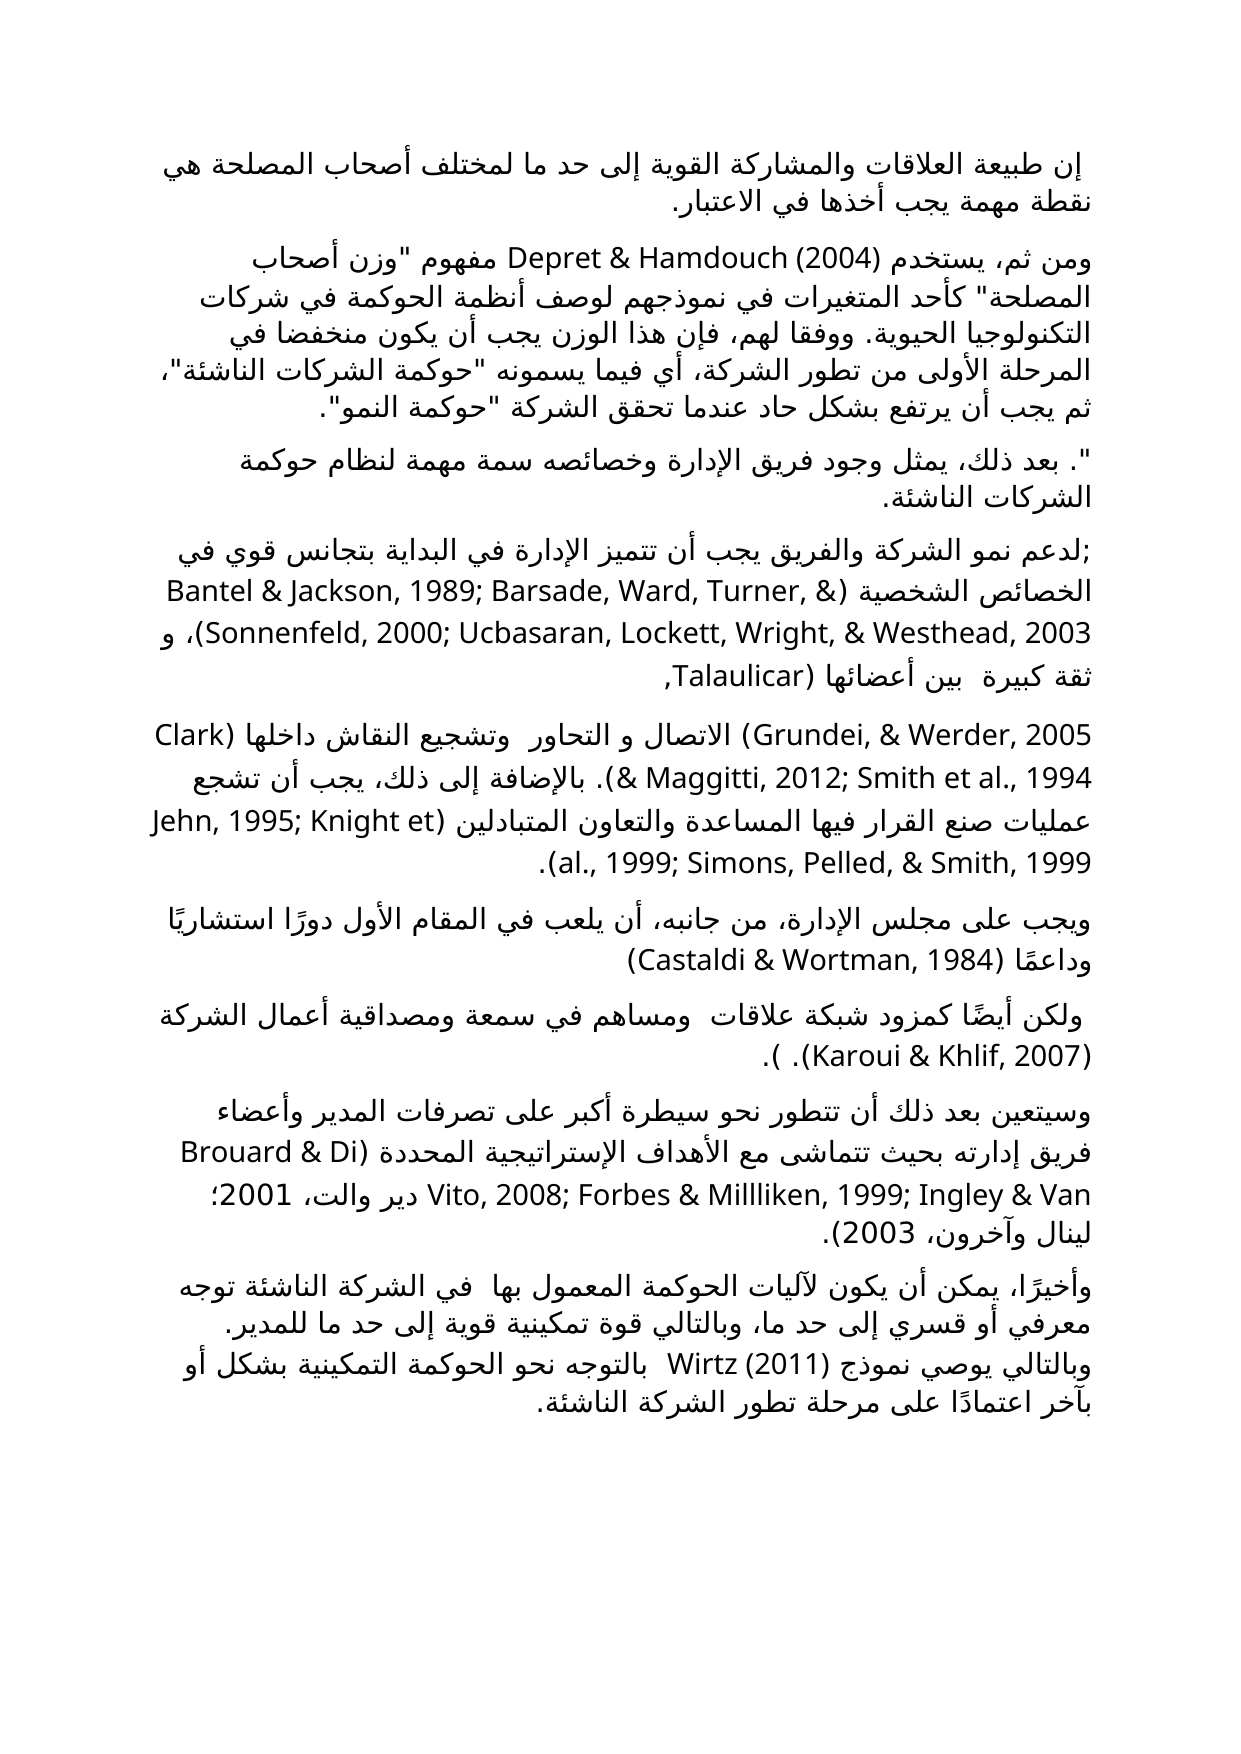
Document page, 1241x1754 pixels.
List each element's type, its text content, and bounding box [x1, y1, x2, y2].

text ومن ثم، يستخدم Depret & Hamdouch (2004) مفهوم "وزن أصحاب المصلحة" كأحد المتغيرات في نموذجهم لوصف أنظمة الحوكمة في شركات التكنولوجيا الحيوية. ووفقا لهم، فإن هذا الوزن يجب أن يكون منخفضا في المرحلة الأولى من تطور الشركة، أي فيما يسمونه "حوكمة الشركات الناشئة"، ثم يجب أن يرتفع بشكل حاد عندما تحقق الشركة "حوكمة النمو". [148, 238, 1093, 424]
text Grundei, & Werder, 2005) الاتصال و التحاور وتشجيع النقاش داخلها (Clark & ​​​​Maggitti, 2012; Smith et al., 1994). بالإضافة إلى ذلك، يجب أن تشجع عمليات صنع القرار فيها المساعدة والتعاون المتبادلين (Jehn, 1995; Knight et al., 1999; Simons, Pelled, & Smith, 1999). [148, 715, 1093, 882]
text وأخيرًا، يمكن أن يكون لآليات الحوكمة المعمول بها في الشركة الناشئة توجه معرفي أو قسري إلى حد ما، وبالتالي قوة تمكينية قوية إلى حد ما للمدير. وبالتالي يوصي نموذج Wirtz (2011) بالتوجه نحو الحوكمة التمكينية بشكل أو بآخر اعتمادًا على مرحلة تطور الشركة الناشئة. [148, 1270, 1093, 1419]
text ". بعد ذلك، يمثل وجود فريق الإدارة وخصائصه سمة مهمة لنظام حوكمة الشركات الناشئة. [148, 443, 1093, 514]
text إن طبيعة العلاقات والمشاركة القوية إلى حد ما لمختلف أصحاب المصلحة هي نقطة مهمة يجب أخذها في الاعتبار. [148, 148, 1093, 218]
text ;لدعم نمو الشركة والفريق يجب أن تتميز الإدارة في البداية بتجانس قوي في الخصائص الشخصية (Bantel & Jackson, 1989; Barsade, Ward, Turner, & Sonnenfeld, 2000; Ucbasaran, Lockett, Wright, & Westhead, 2003)، و ثقة كبيرة بين أعضائها (Talaulicar, [148, 533, 1093, 695]
text ولكن أيضًا كمزود شبكة علاقات ومساهم في سمعة ومصداقية أعمال الشركة (Karoui & Khlif, 2007). ). [148, 998, 1093, 1075]
text وسيتعين بعد ذلك أن تتطور نحو سيطرة أكبر على تصرفات المدير وأعضاء فريق إدارته بحيث تتماشى مع الأهداف الإستراتيجية المحددة (Brouard & Di Vito, 2008; Forbes & Millliken, 1999; Ingley & Van دير والت، 2001؛ لينال وآخرون، 2003). [148, 1094, 1093, 1250]
text ويجب على مجلس الإدارة، من جانبه، أن يلعب في المقام الأول دورًا استشاريًا وداعمًا (Castaldi & Wortman, 1984) [148, 902, 1093, 978]
